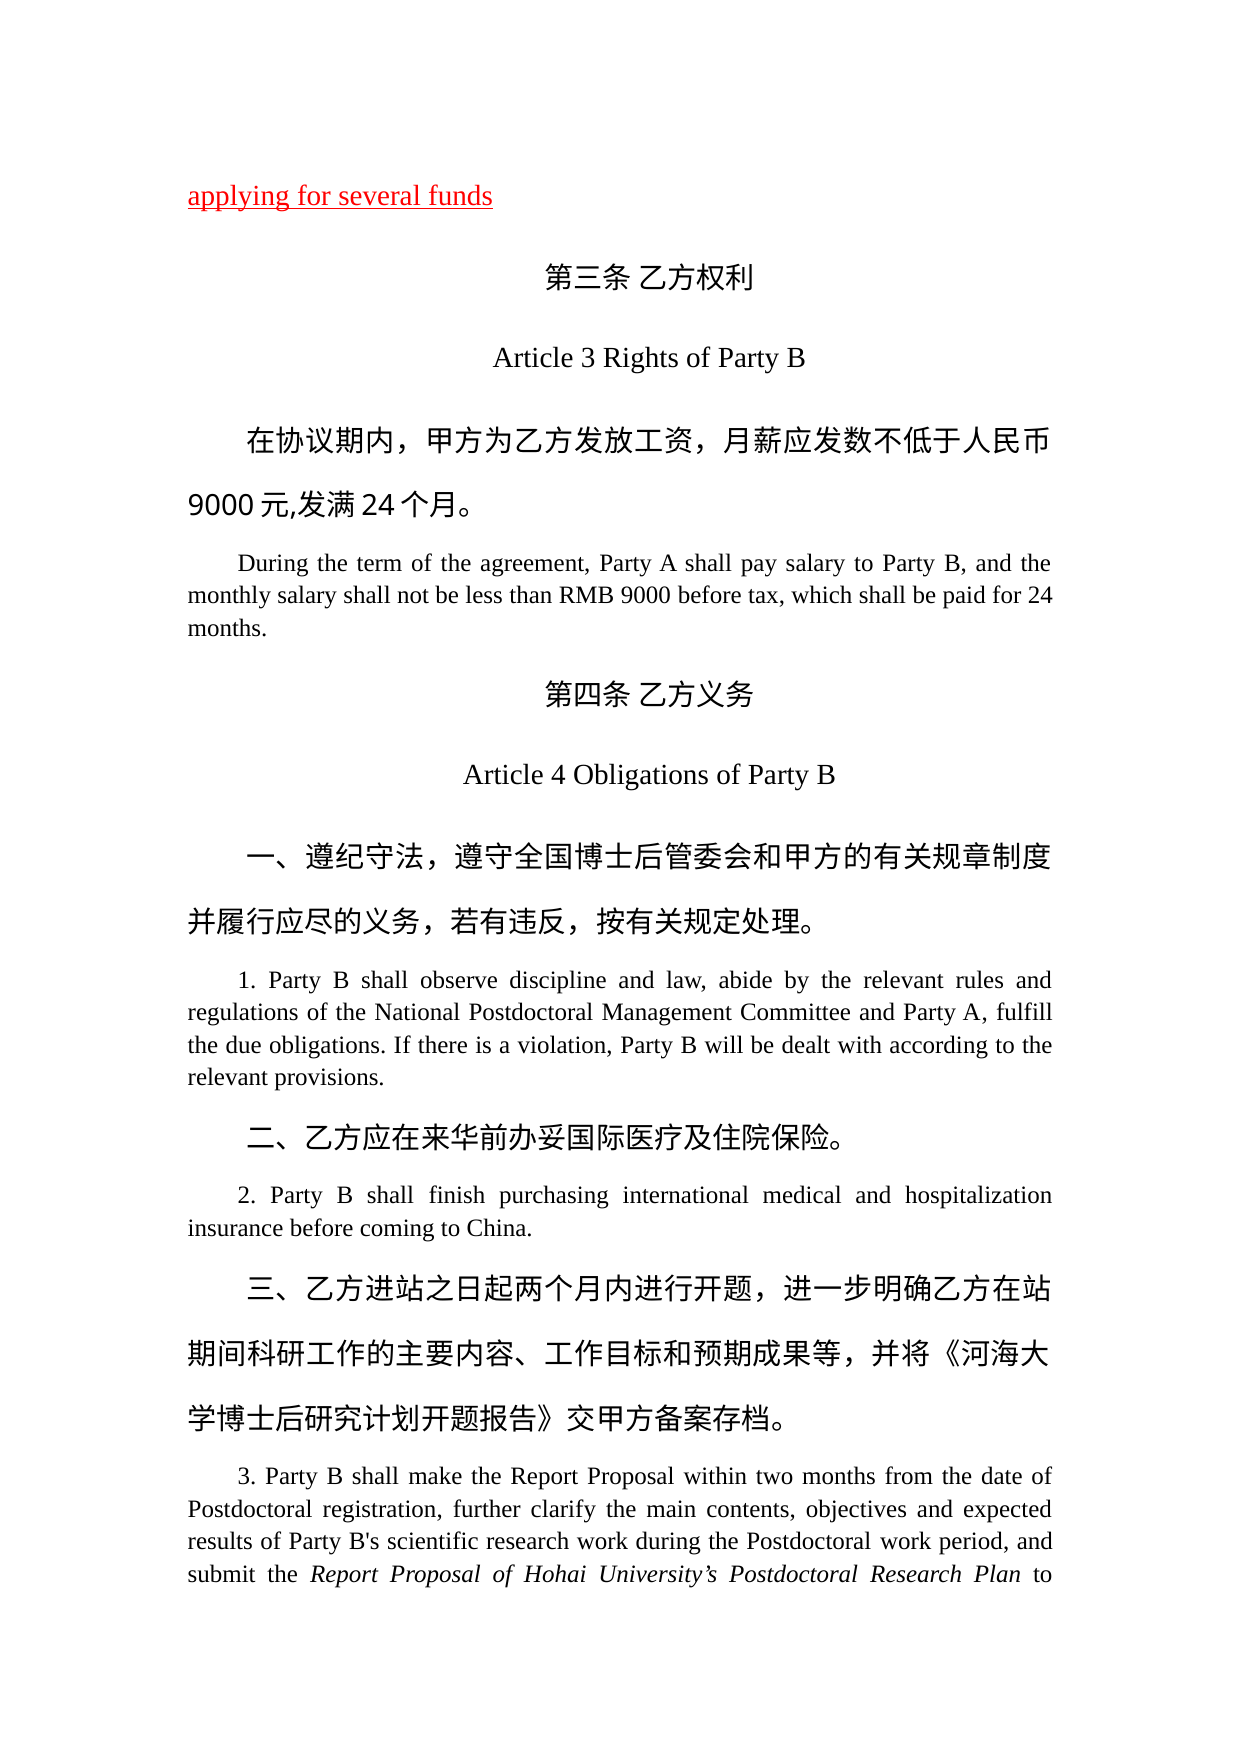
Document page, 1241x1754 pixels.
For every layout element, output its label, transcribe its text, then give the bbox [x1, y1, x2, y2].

text 在协议期内，甲方为乙方发放工资，月薪应发数不低于人民币9000元,发满24个月。 [187, 406, 1053, 536]
text 1. Party B shall observe discipline and law, abide by the relevant rules and regulations of the National Postdoctoral Management Committee and Party A, fulfill the due obligations. If there is a violation, Party B will be dealt with according to the relevant provisions. [187, 963, 1053, 1093]
text 第三条 乙方权利 [187, 243, 1053, 308]
text 一、遵纪守法，遵守全国博士后管委会和甲方的有关规章制度并履行应尽的义务，若有违反，按有关规定处理。 [187, 822, 1053, 952]
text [187, 1459, 1053, 1589]
text 二、乙方应在来华前办妥国际医疗及住院保险。 [187, 1103, 1053, 1168]
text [187, 162, 1053, 227]
text Article 4 Obligations of Party B [187, 741, 1053, 806]
text 三、乙方进站之日起两个月内进行开题，进一步明确乙方在站期间科研工作的主要内容、工作目标和预期成果等，并将《河海大学博士后研究计划开题报告》交甲方备案存档。 [187, 1254, 1053, 1449]
text During the term of the agreement, Party A shall pay salary to Party B, and the monthly salary shall not be less than RMB 9000 before tax, which shall be paid for 24 months. [187, 546, 1053, 644]
text 第四条 乙方义务 [187, 660, 1053, 725]
text 2. Party B shall finish purchasing international medical and hospitalization insurance before coming to China. [187, 1179, 1053, 1244]
text Article 3 Rights of Party B [187, 324, 1053, 389]
